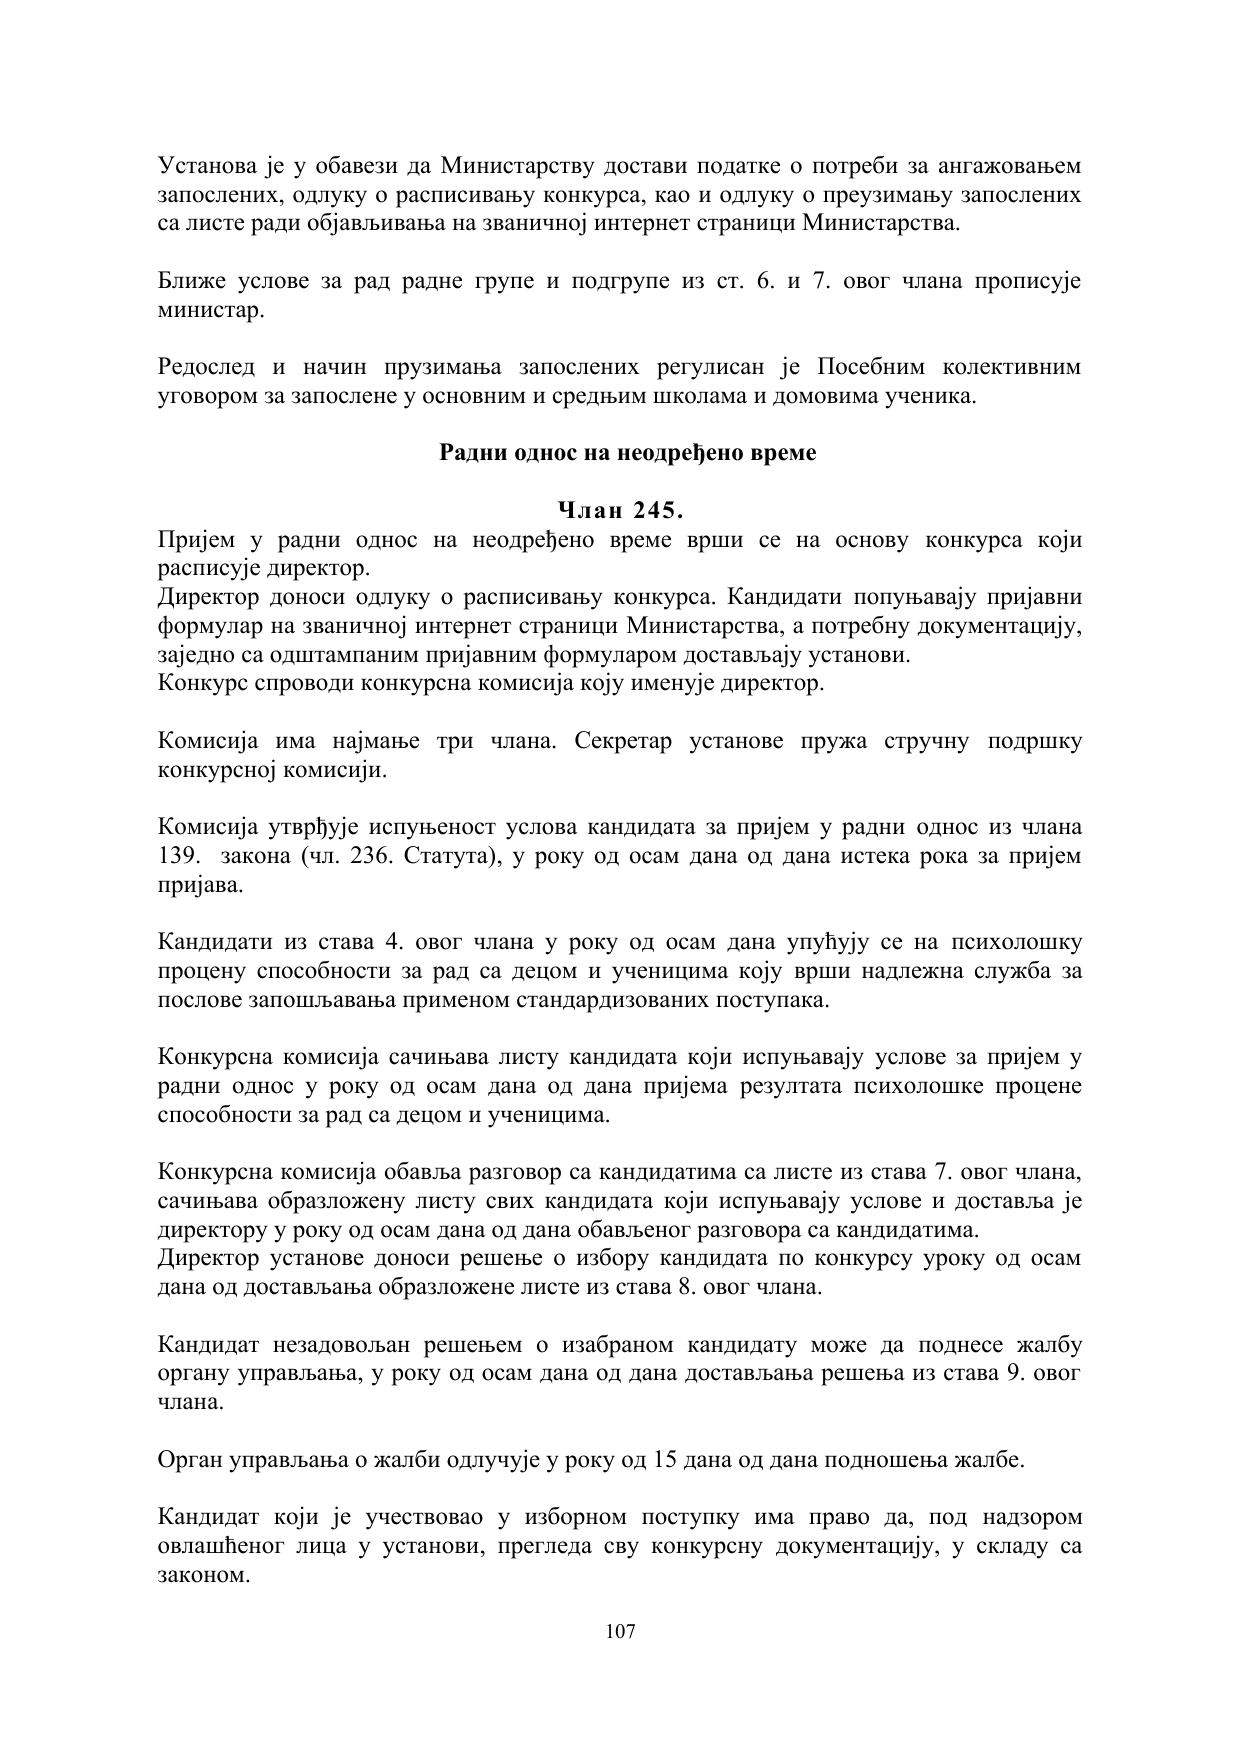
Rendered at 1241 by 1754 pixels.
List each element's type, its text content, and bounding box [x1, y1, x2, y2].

text Конкурсна комисија обавља разговор са кандидатима са листе из става 7. овог члана, сачињава образложену листу свих кандидата који испуњавају услове и доставља је директору у року од осам дана од дана обављеног разговора са кандидатима. [157, 1156, 1083, 1242]
text Радни однос на неодређено време [157, 437, 1083, 466]
text Члан 245. [157, 495, 1083, 524]
text Комисија утврђује испуњеност услова кандидата за пријем у радни однос из члана 139. закона (чл. 236. Статута), у року од осам дана од дана истека рока за пријем пријава. [157, 811, 1083, 897]
text Директор доноси одлуку о расписивању конкурса. Кандидати попуњавају пријавни формулар на званичној интернет страници Министарства, а потребну документацију, заједно са одштампаним пријавним формуларом достављају установи. [157, 581, 1083, 667]
text Установа је у обавези да Министарству достави податке о потреби за ангажовањем запослених, одлуку о расписивању конкурса, као и одлуку о преузимању запослених са листе ради објављивања на званичној интернет страници Министарства. [157, 150, 1083, 236]
text Ближе услове за рад радне групе и подгрупе из ст. 6. и 7. овог члана прописује министар. [157, 265, 1083, 322]
text Кандидати из става 4. овог члана у року од осам дана упућују се на психолошку процену способности за рад са децом и ученицима коју врши надлежна служба за послове запошљавања применом стандардизованих поступака. [157, 926, 1083, 1012]
text Редослед и начин прузимања запослених регулисан је Посебним колективним уговором за запослене у основним и средњим школама и домовима ученика. [157, 351, 1083, 409]
text Конкурс спроводи конкурсна комисија коју именује директор. [157, 667, 1083, 696]
text Кандидат незадовољан решењем о изабраном кандидату може да поднесе жалбу органу управљања, у року од осам дана од дана достављања решења из става 9. овог члана. [157, 1329, 1083, 1415]
text Кандидат који је учествовао у изборном поступку има право да, под надзором овлашћеног лица у установи, прегледа сву конкурсну документацију, у складу са законом. [157, 1501, 1083, 1587]
text Орган управљања о жалби одлучује у року од 15 дана од дана подношења жалбе. [157, 1444, 1083, 1472]
text Конкурсна комисија сачињава листу кандидата који испуњавају услове за пријем у радни однос у року од осам дана од дана пријема резултата психолошке процене способности за рад са децом и ученицима. [157, 1041, 1083, 1127]
text Директор установе доноси решење о избору кандидата по конкурсу уроку од осам дана од достављања образложене листе из става 8. овог члана. [157, 1242, 1083, 1300]
text Комисија има најмање три члана. Секретар установе пружа стручну подршку конкурсној комисији. [157, 725, 1083, 782]
text Пријем у радни однос на неодређено време врши се на основу конкурса који расписује директор. [157, 524, 1083, 581]
